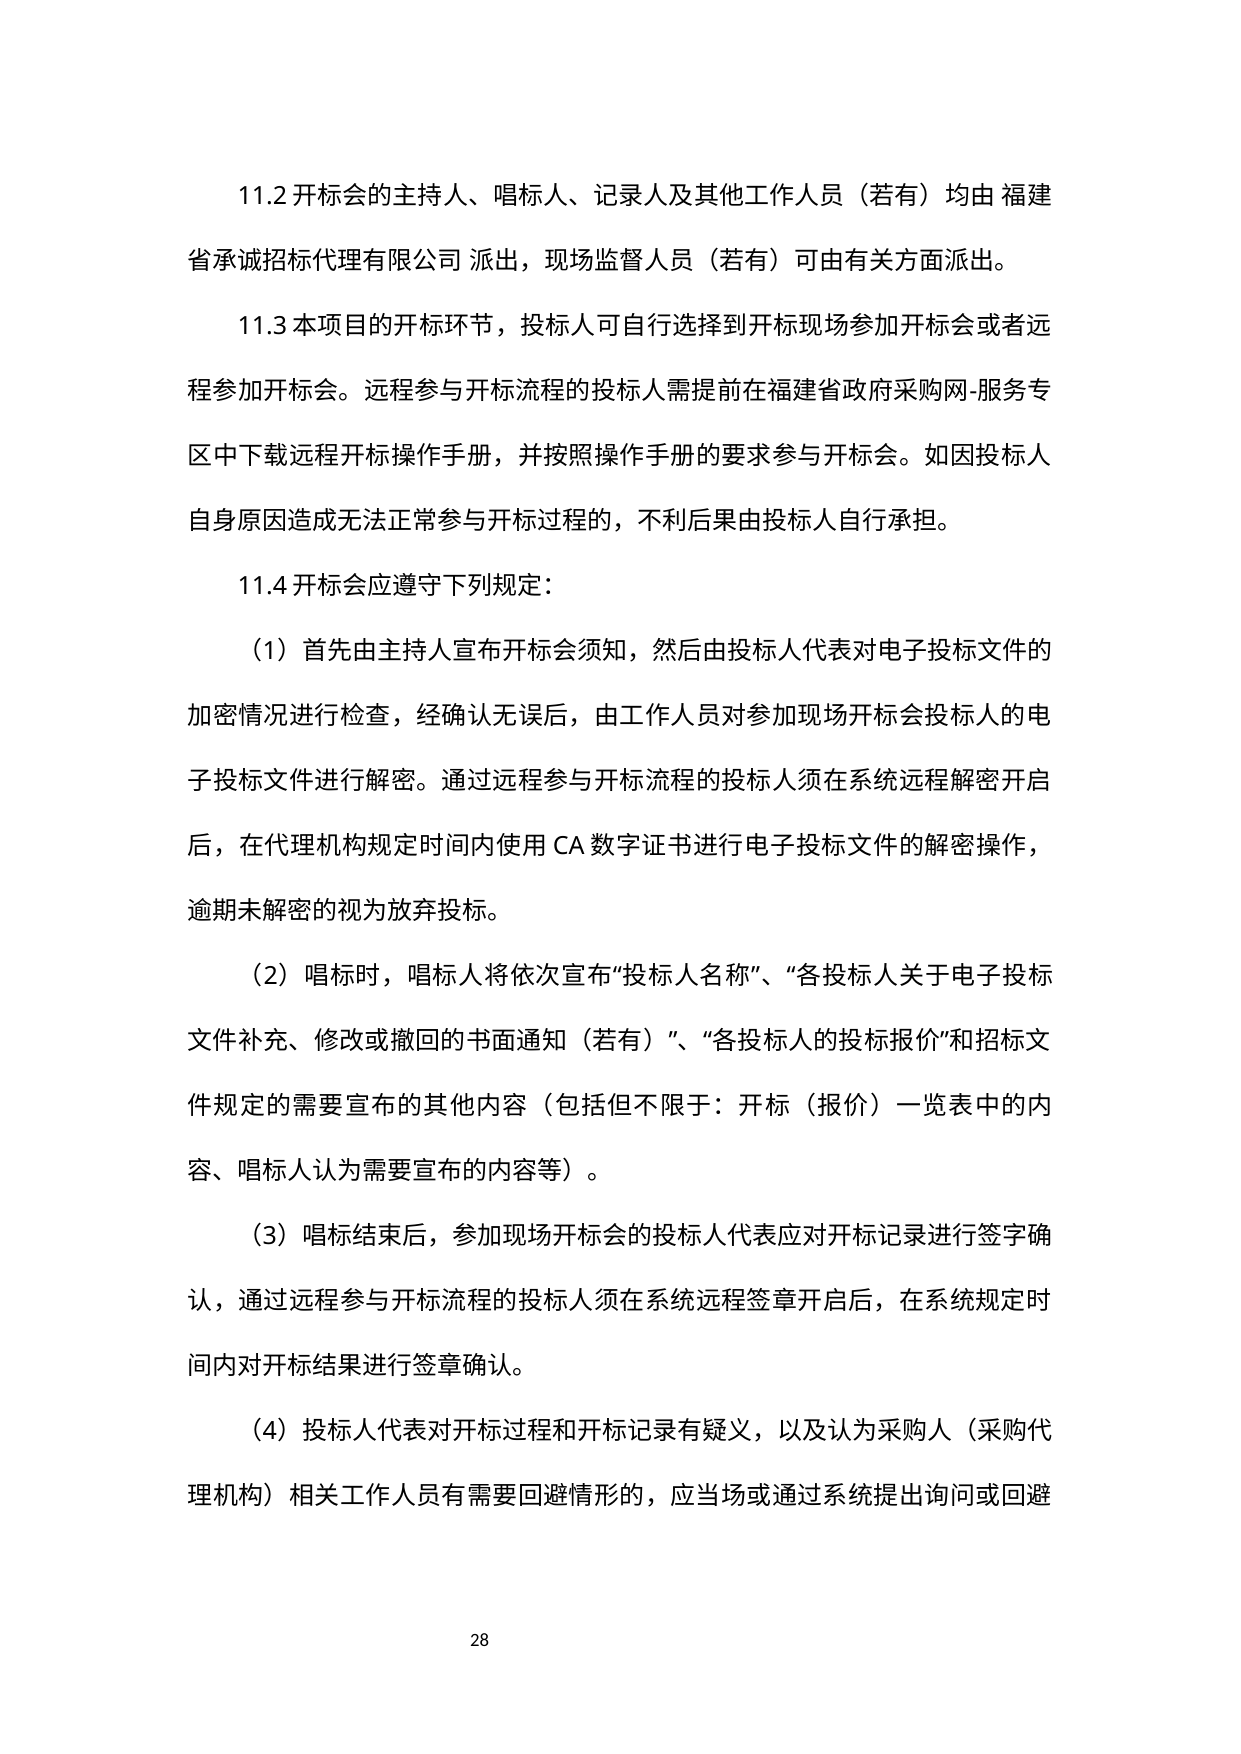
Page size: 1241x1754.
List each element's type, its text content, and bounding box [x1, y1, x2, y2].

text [187, 1397, 1053, 1527]
text 11.2开标会的主持人、唱标人、记录人及其他工作人员（若有）均由 福建省承诚招标代理有限公司 派出，现场监督人员（若有）可由有关方面派出。 [187, 162, 1053, 292]
text 11.4开标会应遵守下列规定： [187, 552, 1053, 617]
text （1）首先由主持人宣布开标会须知，然后由投标人代表对电子投标文件的加密情况进行检查，经确认无误后，由工作人员对参加现场开标会投标人的电子投标文件进行解密。通过远程参与开标流程的投标人须在系统远程解密开启后，在代理机构规定时间内使用CA数字证书进行电子投标文件的解密操作，逾期未解密的视为放弃投标。 [187, 617, 1053, 942]
text 11.3本项目的开标环节，投标人可自行选择到开标现场参加开标会或者远程参加开标会。远程参与开标流程的投标人需提前在福建省政府采购网-服务专区中下载远程开标操作手册，并按照操作手册的要求参与开标会。如因投标人自身原因造成无法正常参与开标过程的，不利后果由投标人自行承担。 [187, 292, 1053, 552]
text （2）唱标时，唱标人将依次宣布“投标人名称”、“各投标人关于电子投标文件补充、修改或撤回的书面通知（若有）”、“各投标人的投标报价”和招标文件规定的需要宣布的其他内容（包括但不限于：开标（报价）一览表中的内容、唱标人认为需要宣布的内容等）。 [187, 942, 1053, 1202]
text （3）唱标结束后，参加现场开标会的投标人代表应对开标记录进行签字确认，通过远程参与开标流程的投标人须在系统远程签章开启后，在系统规定时间内对开标结果进行签章确认。 [187, 1202, 1053, 1397]
